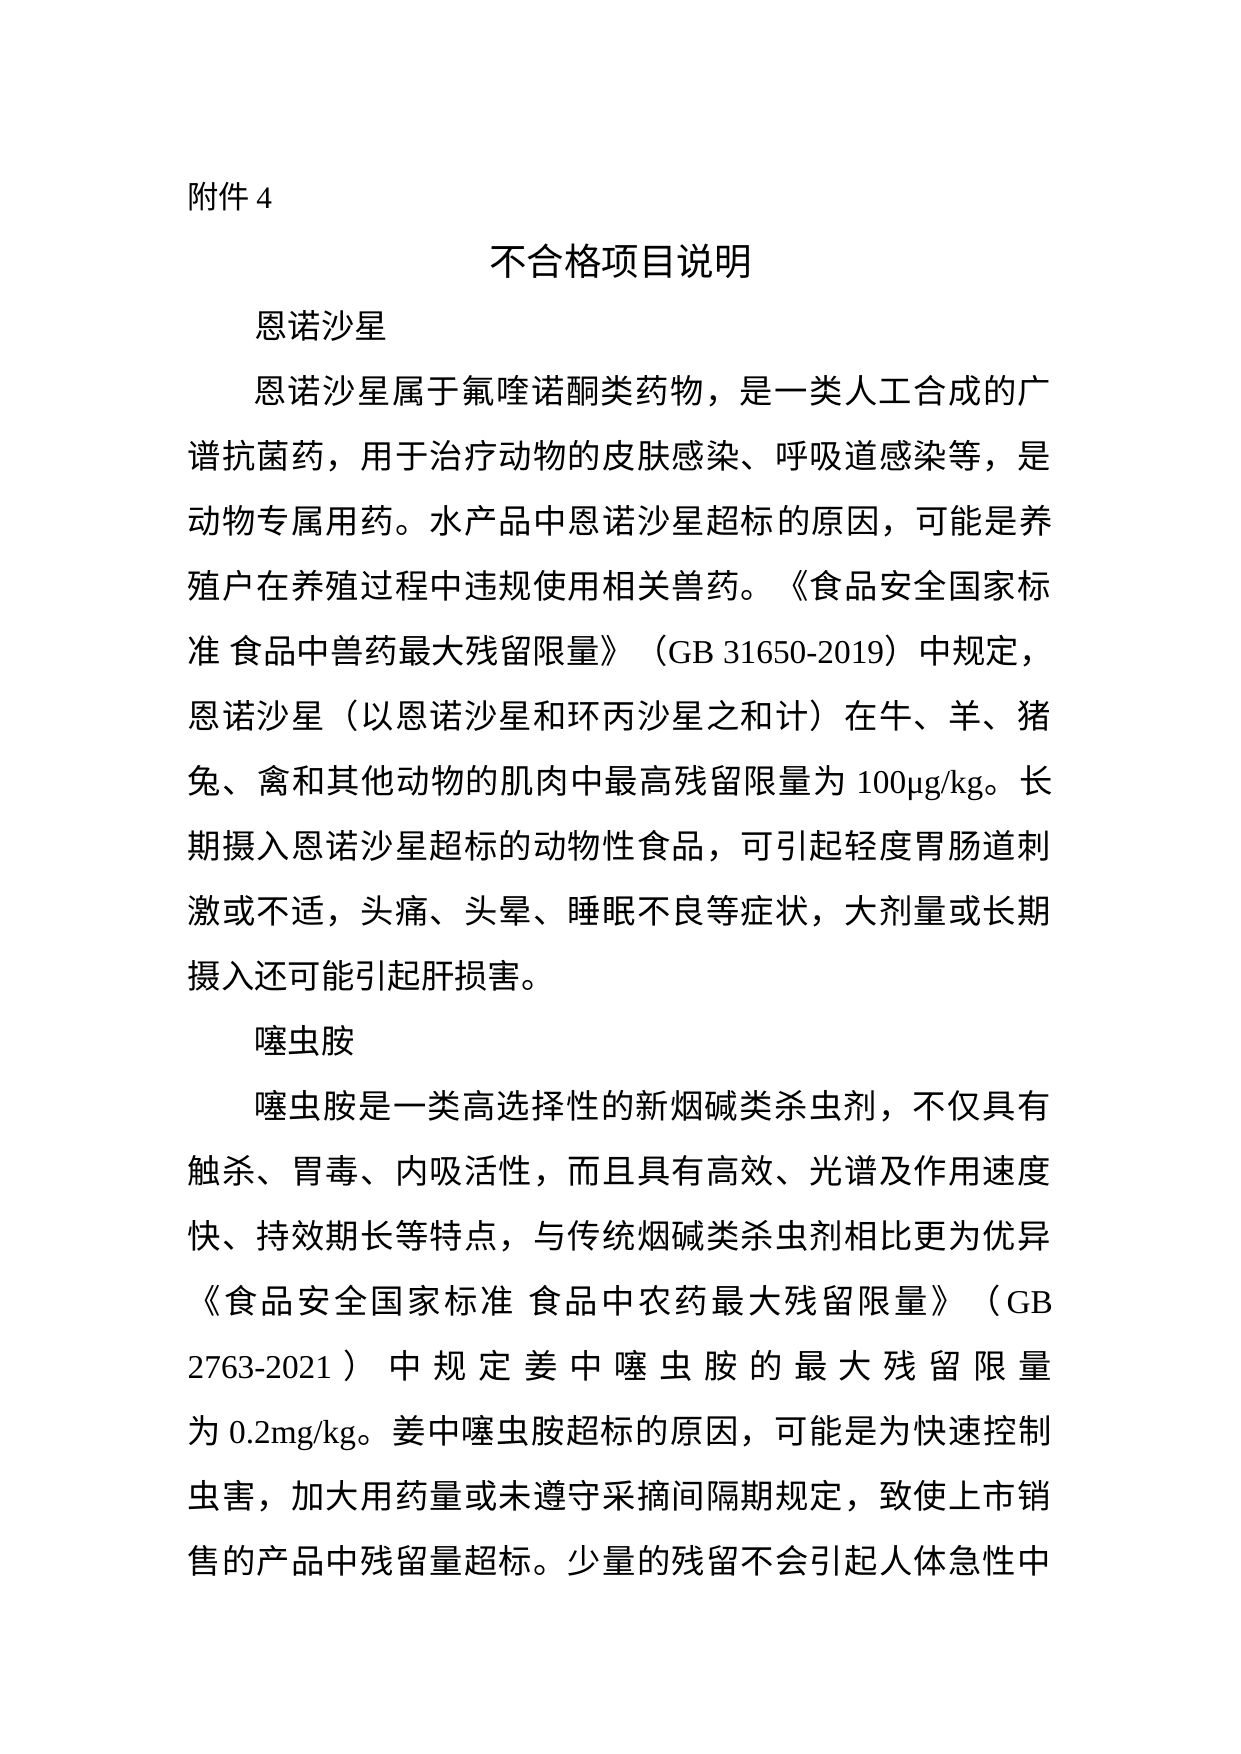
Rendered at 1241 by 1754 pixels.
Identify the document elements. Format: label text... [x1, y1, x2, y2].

text 不合格项目说明 [187, 227, 1053, 292]
text 噻虫胺 [187, 1007, 1053, 1072]
text 恩诺沙星属于氟喹诺酮类药物，是一类人工合成的广谱抗菌药，用于治疗动物的皮肤感染、呼吸道感染等，是动物专属用药。水产品中恩诺沙星超标的原因，可能是养殖户在养殖过程中违规使用相关兽药。《食品安全国家标准 食品中兽药最大残留限量》（GB 31650-2019）中规定，恩诺沙星（以恩诺沙星和环丙沙星之和计）在牛、羊、猪、兔、禽和其他动物的肌肉中最高残留限量为100μg/kg。长期摄入恩诺沙星超标的动物性食品，可引起轻度胃肠道刺激或不适，头痛、头晕、睡眠不良等症状，大剂量或长期摄入还可能引起肝损害。 [187, 357, 1053, 1007]
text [187, 1072, 1053, 1592]
text 恩诺沙星 [187, 292, 1053, 357]
text 附件4 [187, 162, 1053, 227]
